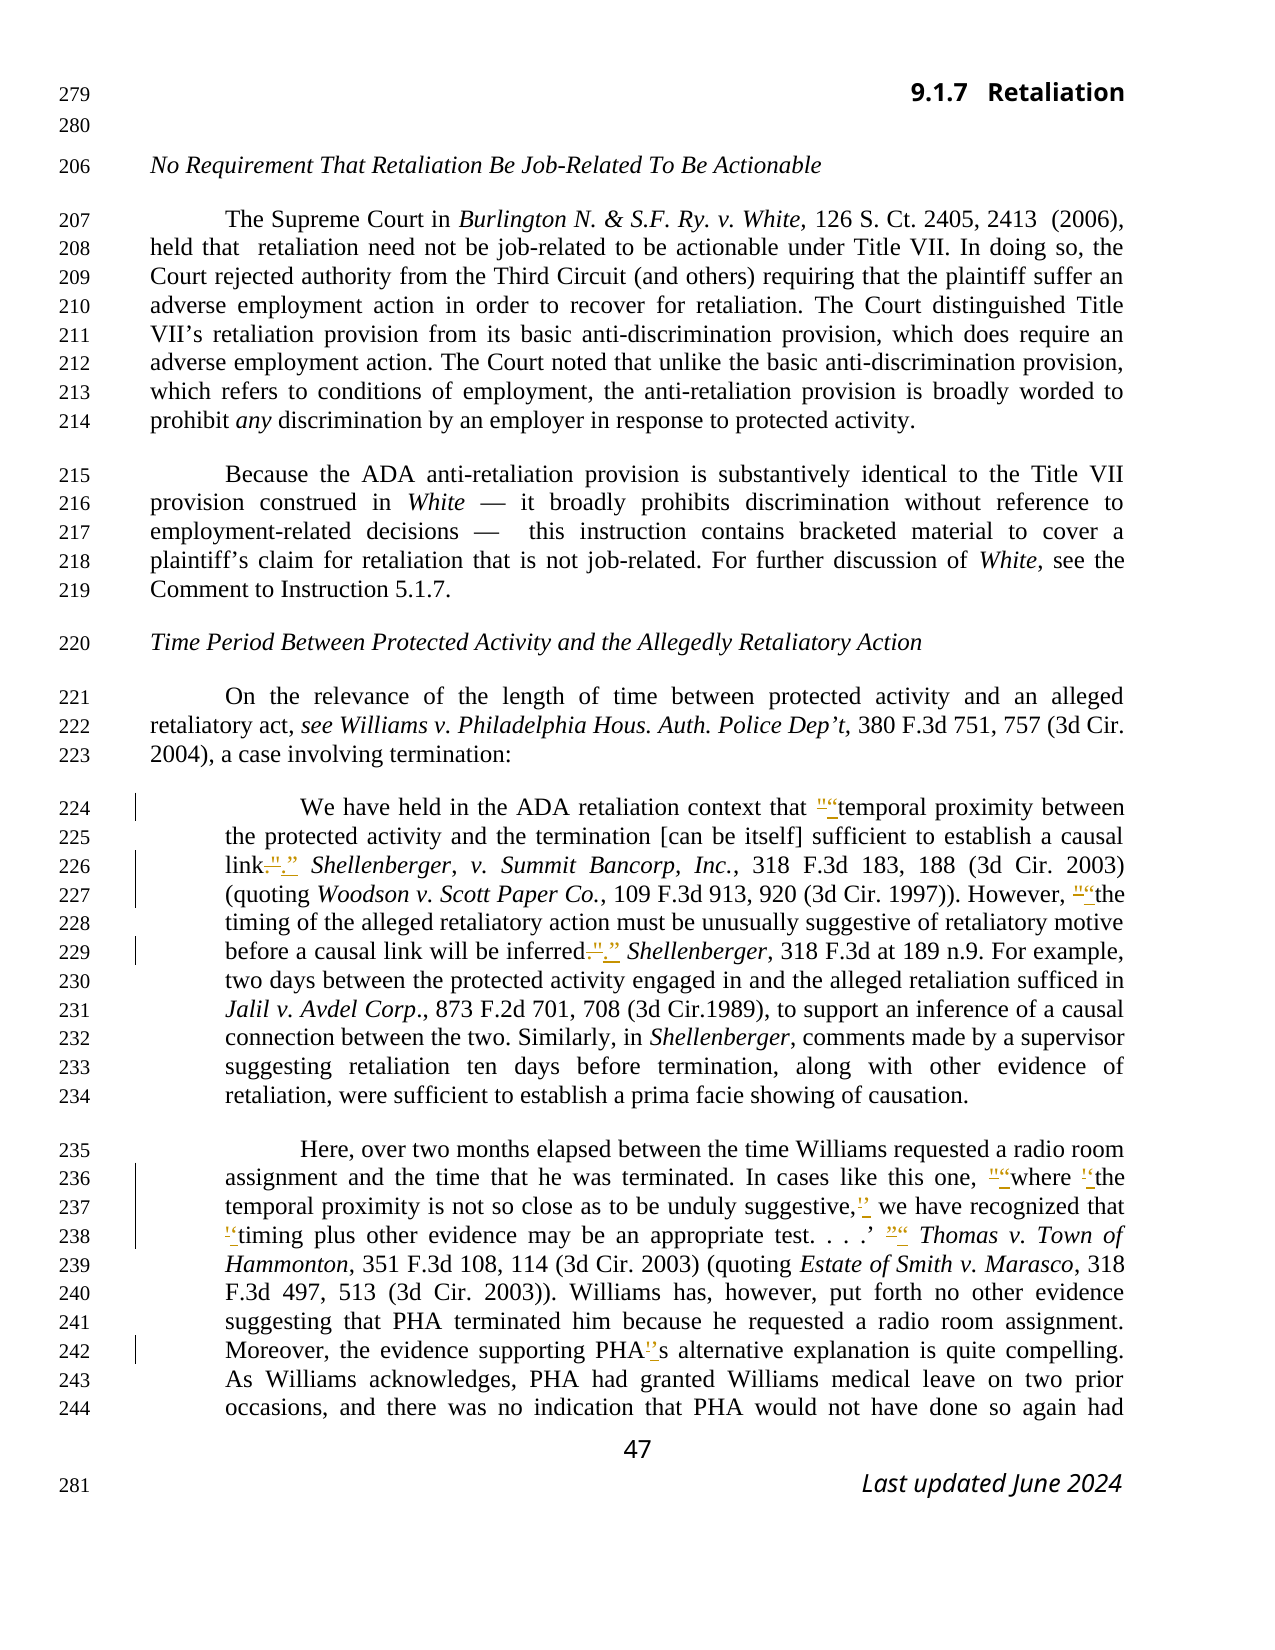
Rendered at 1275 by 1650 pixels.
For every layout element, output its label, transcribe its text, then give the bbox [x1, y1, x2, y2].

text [225, 1134, 1125, 1421]
text The Supreme Court in Burlington N. & S.F. Ry. v. White, 126 S. Ct. 2405, 2413 (2006), held that retaliation need not be job-related to be actionable under Title VII. In doing so, the Court rejected authority from the Third Circuit (and others) requiring that the plaintiff suffer an adverse employment action in order to recover for retaliation. The Court distinguished Title VII’s retaliation provision from its basic anti-discrimination provision, which does require an adverse employment action. The Court noted that unlike the basic anti-discrimination provision, which refers to conditions of employment, the anti-retaliation provision is broadly worded to prohibit any discrimination by an employer in response to protected activity. [150, 204, 1125, 434]
text No Requirement That Retaliation Be Job-Related To Be Actionable [150, 150, 1125, 179]
text Time Period Between Protected Activity and the Allegedly Retaliatory Action [150, 627, 1125, 656]
text Because the ADA anti-retaliation provision is substantively identical to the Title VII provision construed in White — it broadly prohibits discrimination without reference to employment-related decisions — this instruction contains bracketed material to cover a plaintiff’s claim for retaliation that is not job-related. For further discussion of White, see the Comment to Instruction 5.1.7. [150, 459, 1125, 602]
text We have held in the ADA retaliation context that temporal proximity between the protected activity and the termination [can be itself] sufficient to establish a causal link Shellenberger, v. Summit Bancorp, Inc., 318 F.3d 183, 188 (3d Cir. 2003) (quoting Woodson v. Scott Paper Co., 109 F.3d 913, 920 (3d Cir. 1997)). However, the timing of the alleged retaliatory action must be unusually suggestive of retaliatory motive before a causal link will be inferred Shellenberger, 318 F.3d at 189 n.9. For example, two days between the protected activity engaged in and the alleged retaliation sufficed in Jalil v. Avdel Corp., 873 F.2d 701, 708 (3d Cir.1989), to support an inference of a causal connection between the two. Similarly, in Shellenberger, comments made by a supervisor suggesting retaliation ten days before termination, along with other evidence of retaliation, were sufficient to establish a prima facie showing of causation. [225, 792, 1125, 1109]
text On the relevance of the length of time between protected activity and an alleged retaliatory act, see Williams v. Philadelphia Hous. Auth. Police Dep’t, 380 F.3d 751, 757 (3d Cir. 2004), a case involving termination: [150, 681, 1125, 767]
